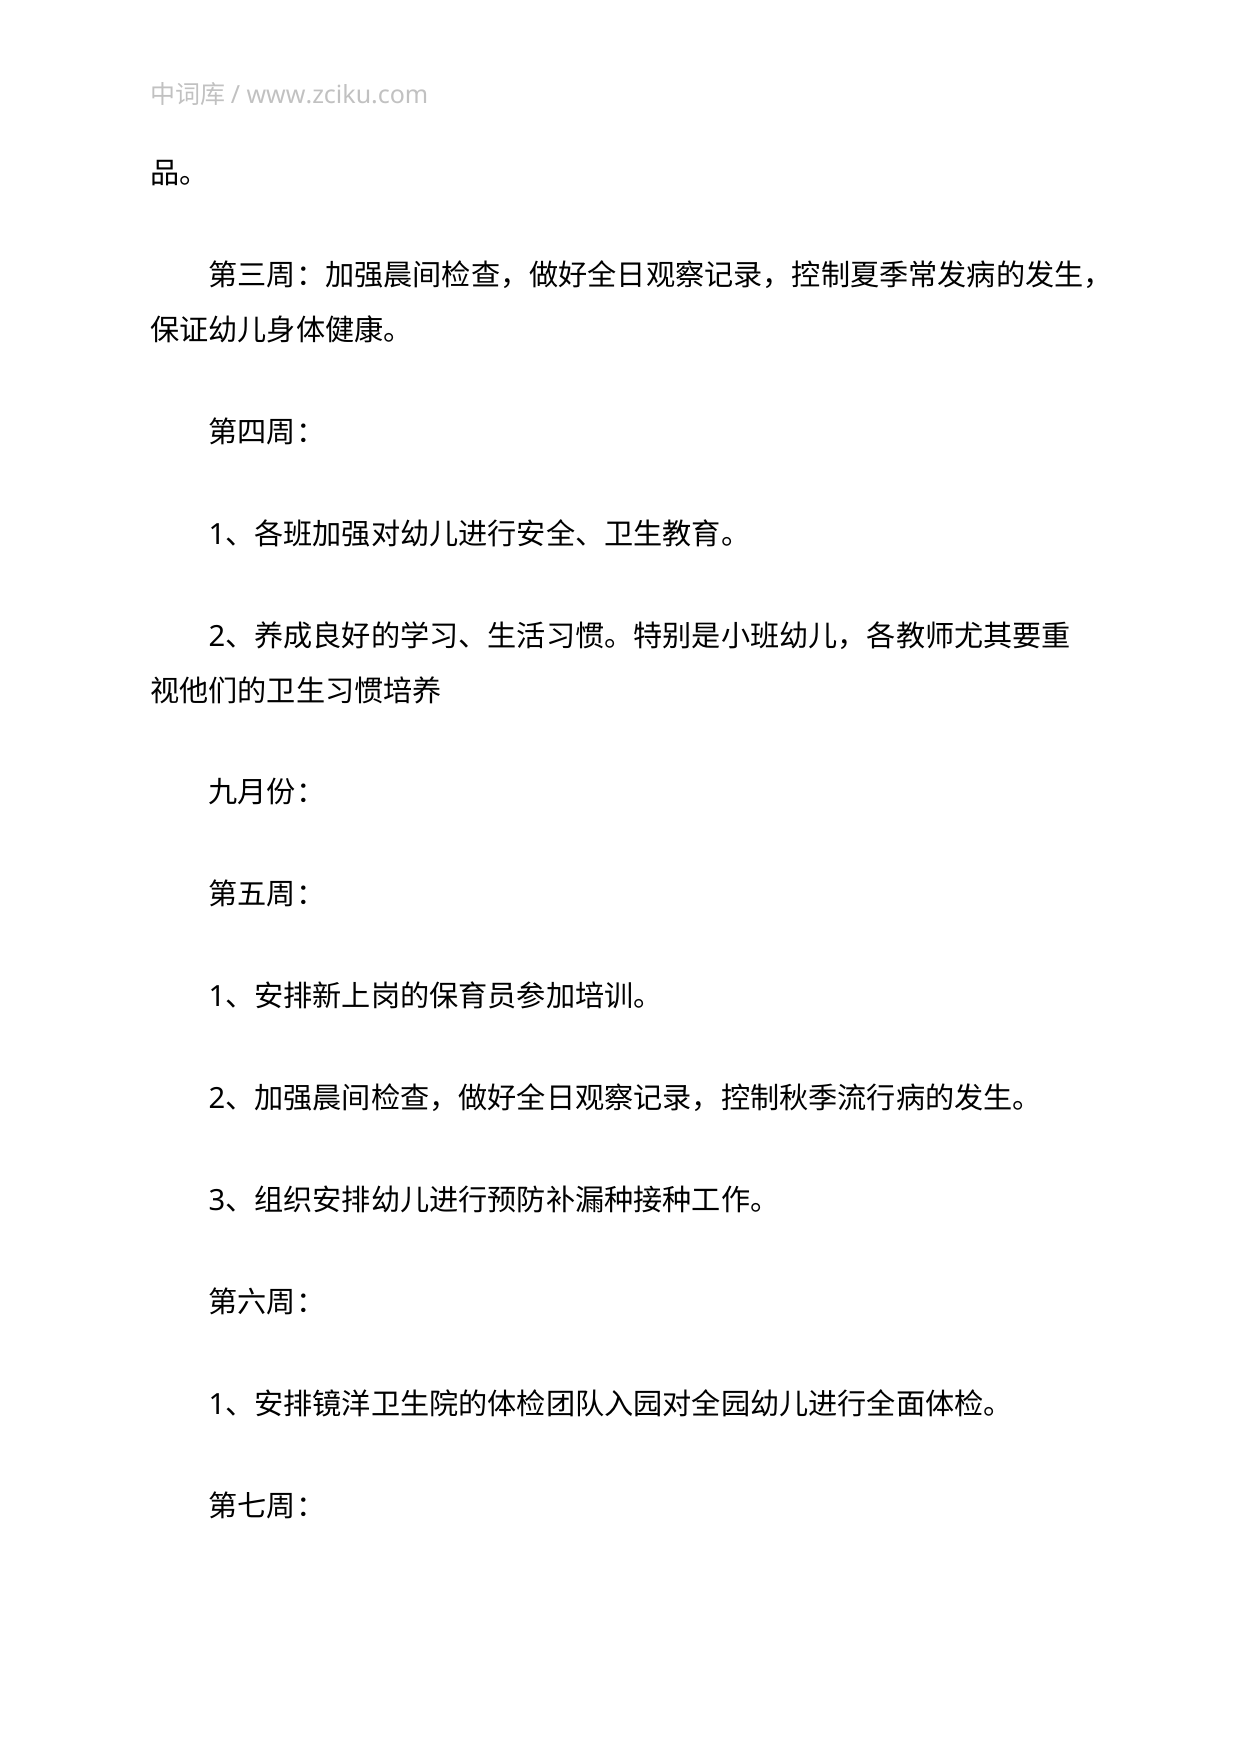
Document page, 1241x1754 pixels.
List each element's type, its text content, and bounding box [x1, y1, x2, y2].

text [150, 150, 1090, 192]
text 2、加强晨间检查，做好全日观察记录，控制秋季流行病的发生。 [150, 1074, 1090, 1117]
text 第五周： [150, 871, 1090, 913]
text 1、安排新上岗的保育员参加培训。 [150, 972, 1090, 1015]
text 第六周： [150, 1278, 1090, 1321]
text 第四周： [150, 408, 1090, 451]
text 2、养成良好的学习、生活习惯。特别是小班幼儿，各教师尤其要重视他们的卫生习惯培养 [150, 612, 1090, 709]
text 第七周： [150, 1482, 1090, 1524]
text 1、安排镜洋卫生院的体检团队入园对全园幼儿进行全面体检。 [150, 1380, 1090, 1423]
text 3、组织安排幼儿进行预防补漏种接种工作。 [150, 1176, 1090, 1219]
text 1、各班加强对幼儿进行安全、卫生教育。 [150, 510, 1090, 553]
text 九月份： [150, 769, 1090, 811]
text 第三周：加强晨间检查，做好全日观察记录，控制夏季常发病的发生，保证幼儿身体健康。 [150, 252, 1090, 349]
